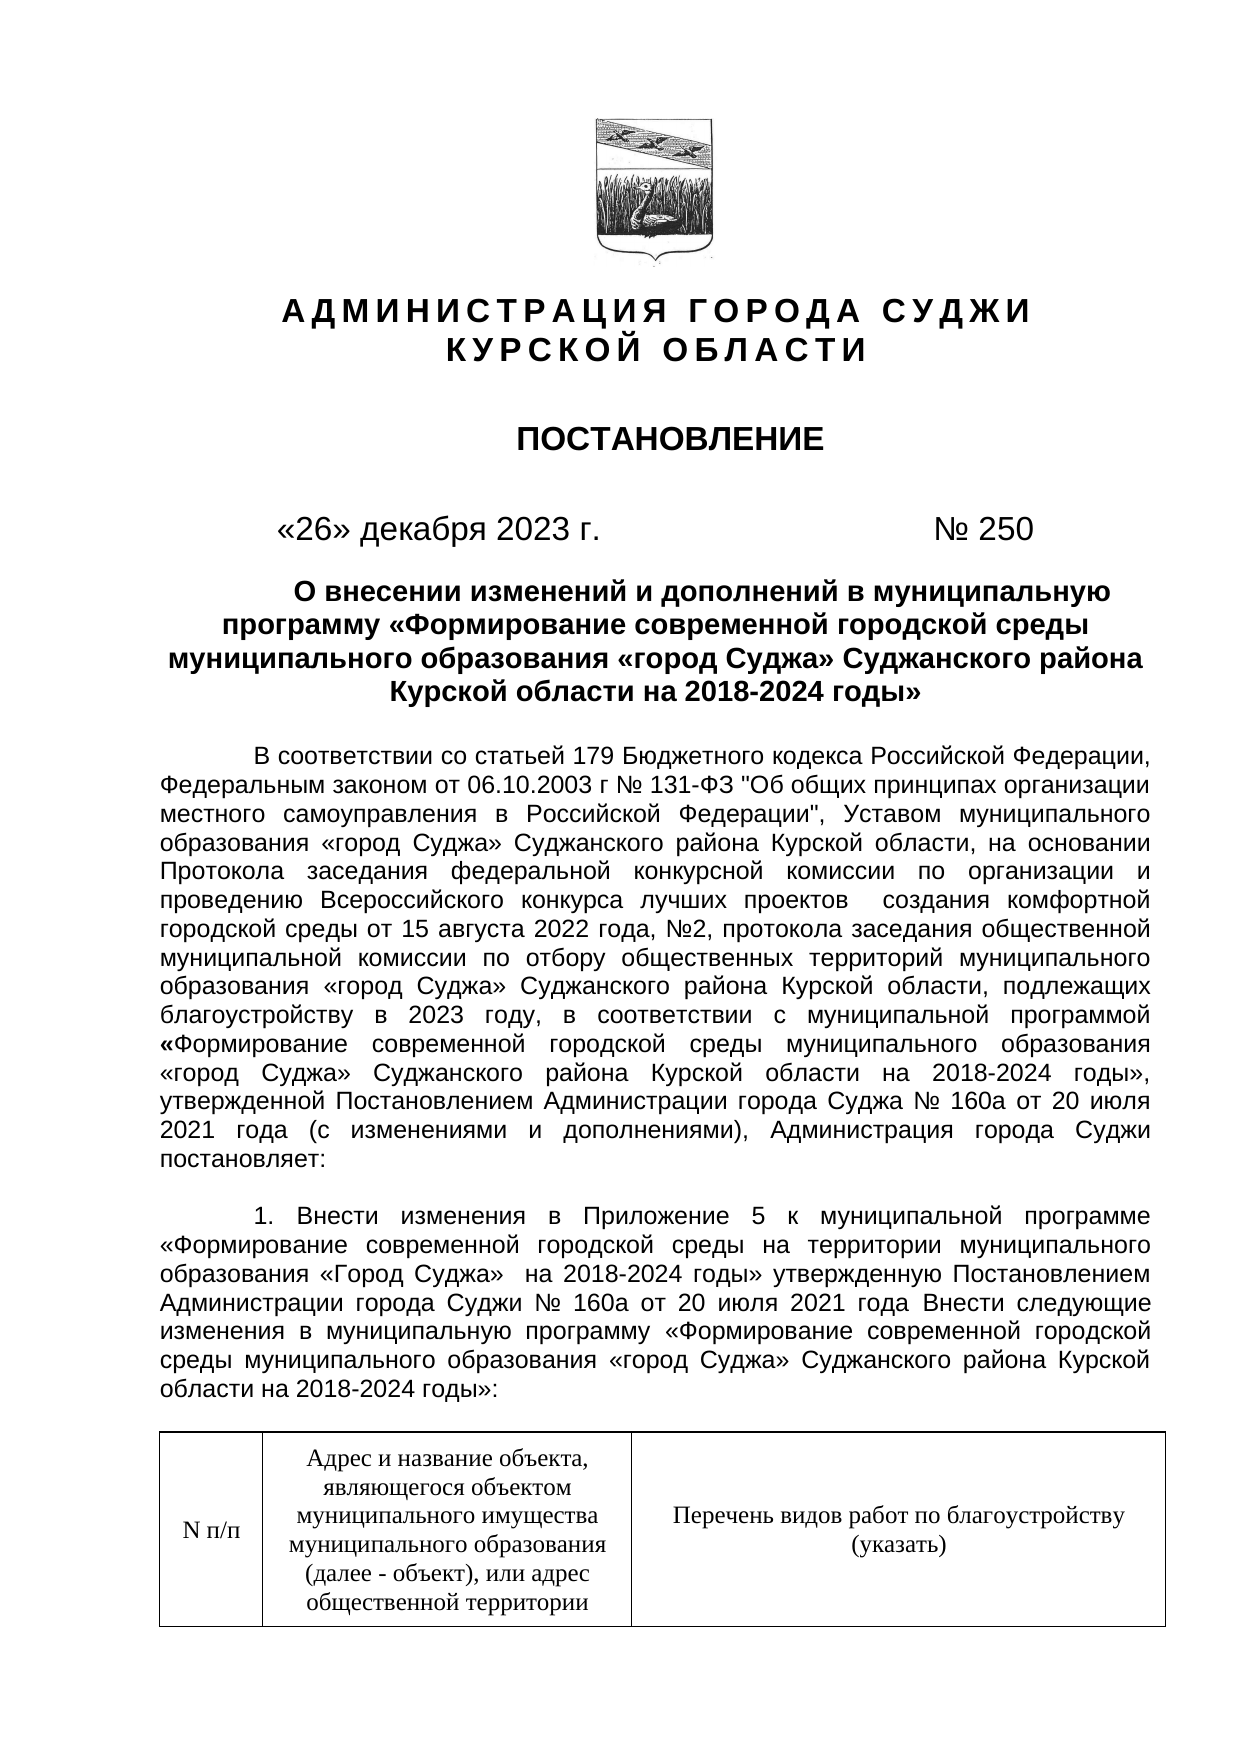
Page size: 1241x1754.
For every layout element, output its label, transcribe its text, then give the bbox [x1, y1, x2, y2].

text КУРСКОЙ ОБЛАСТИ [159, 330, 1152, 368]
table_header Перечень видов работ по благоустройству (указать) [632, 1433, 1165, 1626]
text О внесении изменений и дополнений в муниципальную программу «Формирование современной городской среды муниципального образования «город Суджа» Суджанского района Курской области на 2018-2024 годы» [159, 574, 1152, 708]
table_header N п/п [160, 1433, 262, 1626]
text ПОСТАНОВЛЕНИЕ [189, 419, 1152, 458]
text АДМИНИСТРАЦИЯ ГОРОДА СУДЖИ [159, 292, 1152, 330]
picture [593, 118, 718, 267]
text 1. Внести изменения в Приложение 5 к муниципальной программе «Формирование современной городской среды на территории муниципального образования «Город Суджа» на 2018-2024 годы» утвержденную Постановлением Администрации города Суджи № 160а от 20 июля 2021 года Внести следующие изменения в муниципальную программу «Формирование современной городской среды муниципального образования «город Суджа» Суджанского района Курской области на 2018-2024 годы»: [159, 1201, 1152, 1403]
table_header Адрес и название объекта, являющегося объектом муниципального имущества муниципального образования (далее - объект), или адрес общественной территории [263, 1433, 631, 1626]
text В соответствии со статьей 179 Бюджетного кодекса Российской Федерации, Федеральным законом от 06.10.2003 г № 131-ФЗ "Об общих принципах организации местного самоуправления в Российской Федерации", Уставом муниципального образования «город Суджа» Суджанского района Курской области, на основании Протокола заседания федеральной конкурсной комиссии по организации и проведению Всероссийского конкурса лучших проектов создания комфортной городской среды от 15 августа 2022 года, №2, протокола заседания общественной муниципальной комиссии по отбору общественных территорий муниципального образования «город Суджа» Суджанского района Курской области, подлежащих благоустройству в 2023 году, в соответствии с муниципальной программой «Формирование современной городской среды муниципального образования «город Суджа» Суджанского района Курской области на 2018-2024 годы», утвержденной Постановлением Администрации города Суджа № 160а от 20 июля 2021 года (с изменениями и дополнениями), Администрация города Суджи постановляет: [159, 741, 1152, 1173]
text «26» декабря 2023 г. № 250 [159, 509, 1152, 547]
